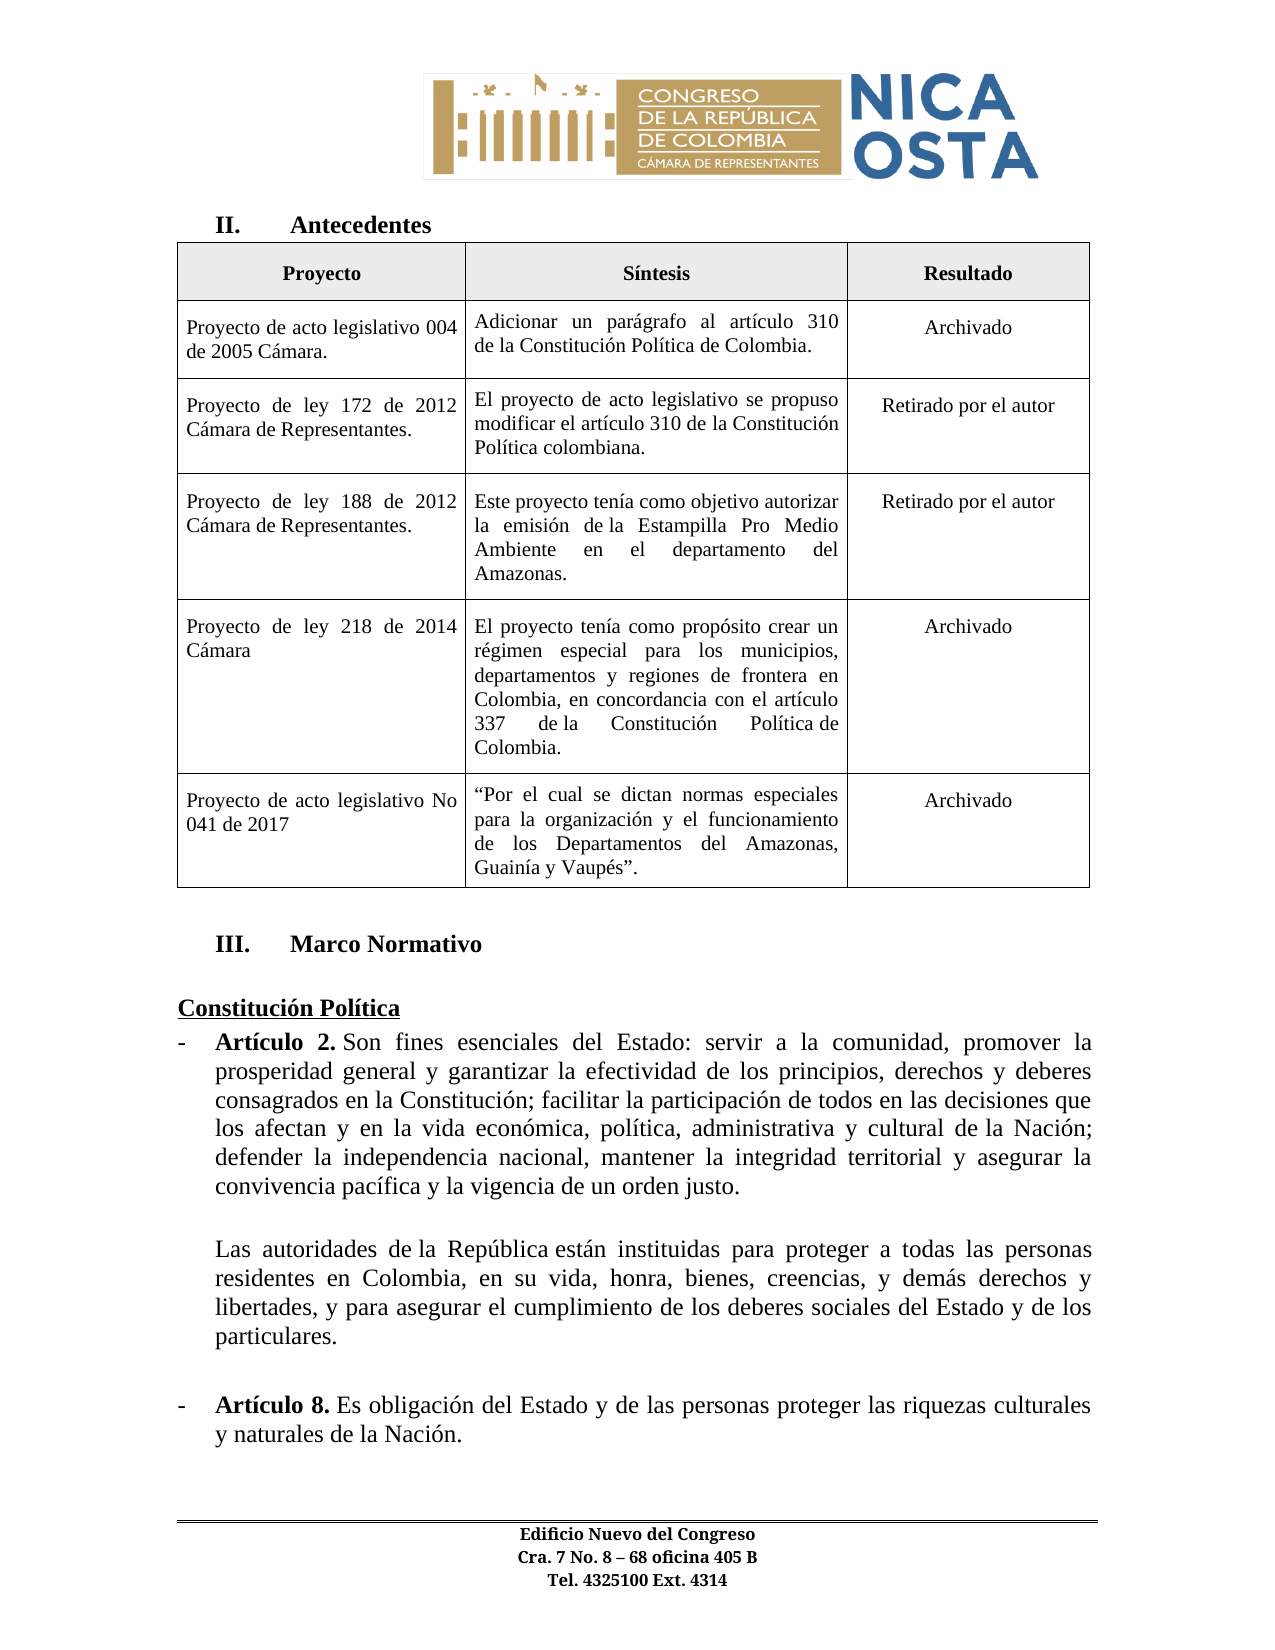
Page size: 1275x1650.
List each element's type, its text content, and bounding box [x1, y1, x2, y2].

text Constitución Política [177, 993, 1093, 1021]
table_cell “Por el cual se dictan normas especiales para la organización y el funcionamiento de los Departamentos del Amazonas, Guainía y Vaupés”. [466, 774, 847, 887]
table_cell Archivado [848, 600, 1089, 773]
table_cell Retirado por el autor [848, 379, 1089, 473]
list Artículo 8. Es obligación del Estado y de las personas proteger las riquezas culturales y naturales de la Nación. [177, 1390, 1093, 1448]
picture [423, 73, 1039, 180]
table_cell Este proyecto tenía como objetivo autorizar la emisión de la Estampilla Pro Medio Ambiente en el departamento del Amazonas. [466, 474, 847, 599]
table_cell Proyecto de ley 172 de 2012 Cámara de Representantes. [178, 379, 465, 473]
text Las autoridades de la República están instituidas para proteger a todas las personas residentes en Colombia, en su vida, honra, bienes, creencias, y demás derechos y libertades, y para asegurar el cumplimiento de los deberes sociales del Estado y de los particulares. [215, 1234, 1093, 1349]
table_cell Archivado [848, 774, 1089, 887]
table_cell Archivado [848, 301, 1089, 377]
table_header Proyecto [178, 243, 465, 300]
table_cell El proyecto tenía como propósito crear un régimen especial para los municipios, departamentos y regiones de frontera en Colombia, en concordancia con el artículo 337 de la Constitución Política de Colombia. [466, 600, 847, 773]
table_cell Proyecto de acto legislativo No 041 de 2017 [178, 774, 465, 887]
list Marco Normativo [215, 929, 1093, 957]
list Antecedentes [215, 211, 1093, 239]
table_cell Proyecto de acto legislativo 004 de 2005 Cámara. [178, 301, 465, 377]
table_cell El proyecto de acto legislativo se propuso modificar el artículo 310 de la Constitución Política colombiana. [466, 379, 847, 473]
table_header Síntesis [466, 243, 847, 300]
table_cell Adicionar un parágrafo al artículo 310 de la Constitución Política de Colombia. [466, 301, 847, 377]
table_cell Proyecto de ley 188 de 2012 Cámara de Representantes. [178, 474, 465, 599]
table_cell Proyecto de ley 218 de 2014 Cámara [178, 600, 465, 773]
list Artículo 2. Son fines esenciales del Estado: servir a la comunidad, promover la prosperidad general y garantizar la efectividad de los principios, derechos y deberes consagrados en la Constitución; facilitar la participación de todos en las decisiones que los afectan y en la vida económica, política, administrativa y cultural de la Nación; defender la independencia nacional, mantener la integridad territorial y asegurar la convivencia pacífica y la vigencia de un orden justo. [177, 1027, 1093, 1200]
table_header Resultado [848, 243, 1089, 300]
table_cell Retirado por el autor [848, 474, 1089, 599]
